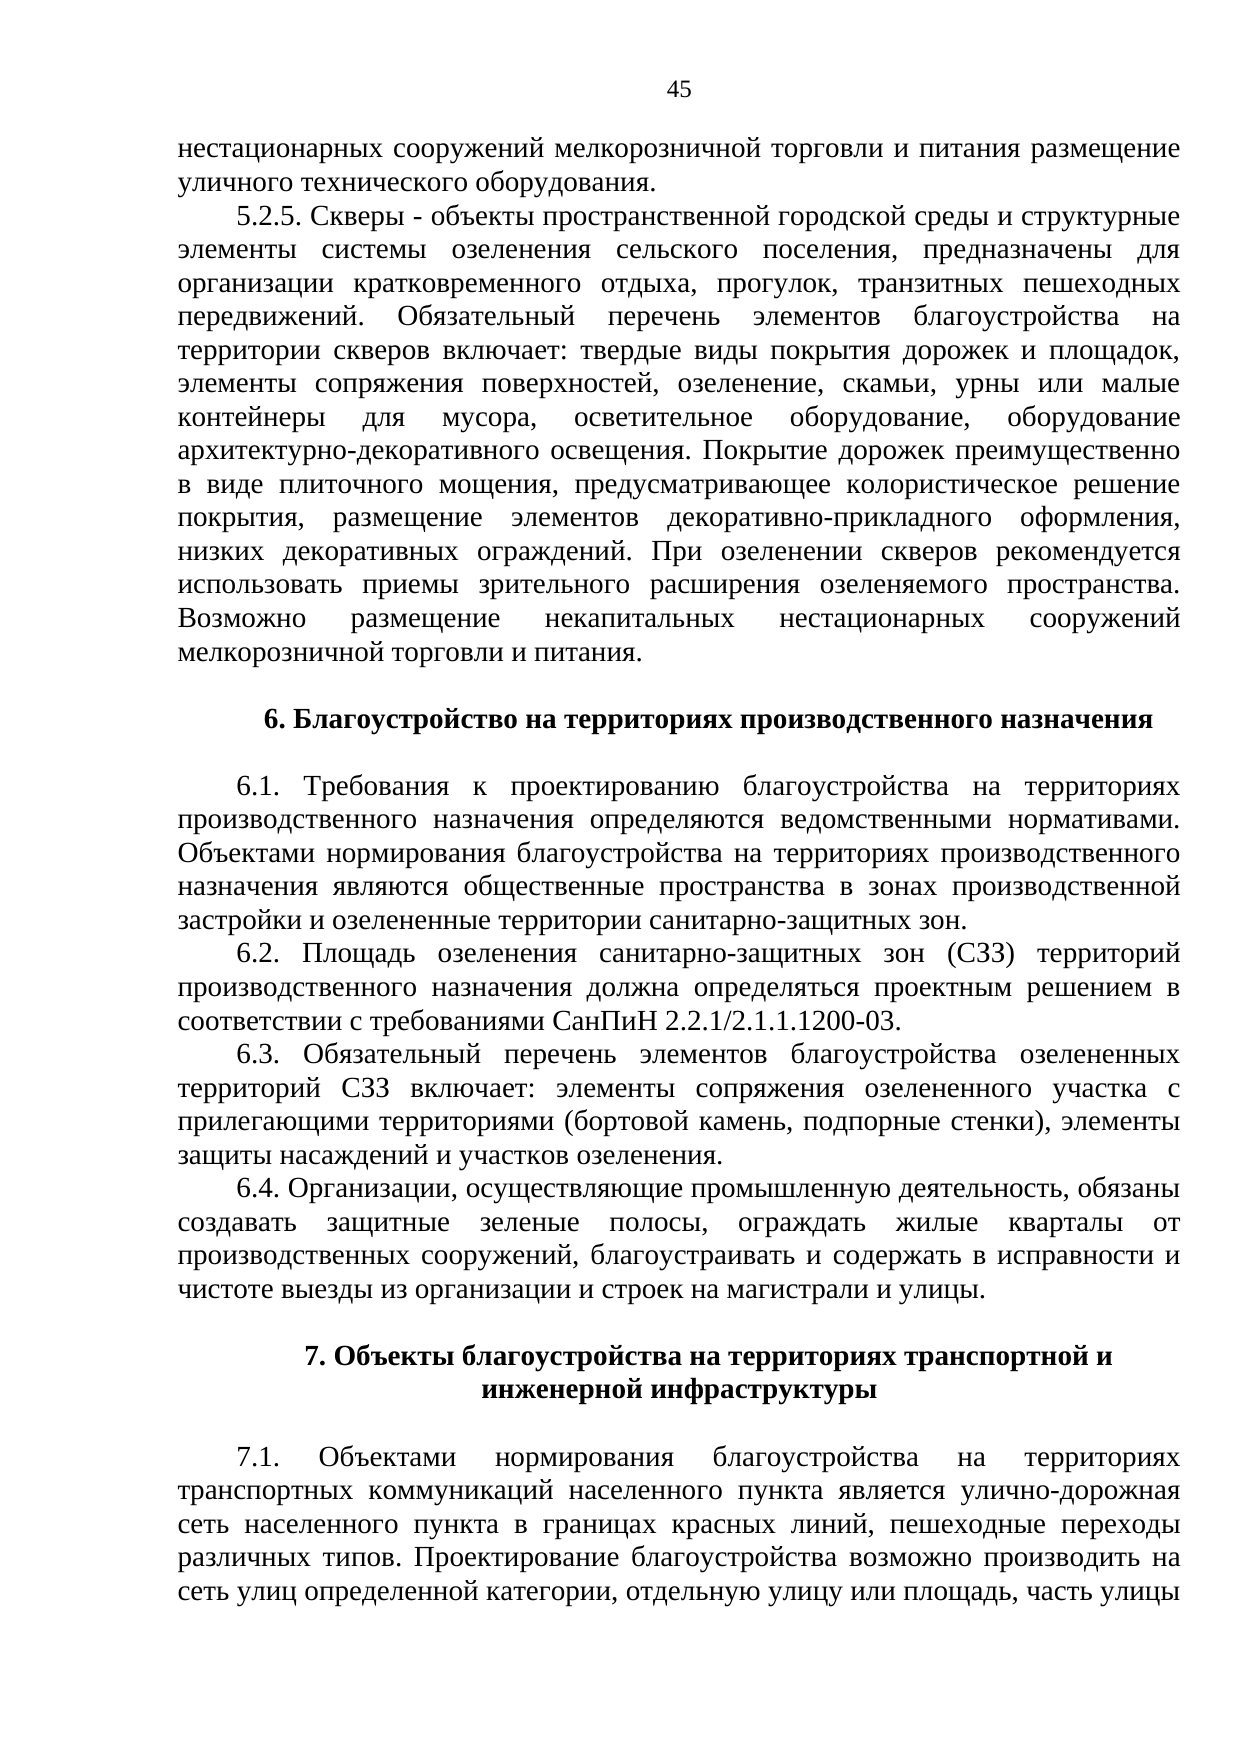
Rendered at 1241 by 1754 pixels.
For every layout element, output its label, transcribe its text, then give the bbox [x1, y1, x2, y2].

text 7. Объекты благоустройства на территориях транспортной и инженерной инфраструктуры [177, 1338, 1181, 1405]
text 6.2. Площадь озеленения санитарно-защитных зон (СЗЗ) территорий производственного назначения должна определяться проектным решением в соответствии с требованиями СанПиН 2.2.1/2.1.1.1200-03. [177, 936, 1181, 1036]
text 6.4. Организации, осуществляющие промышленную деятельность, обязаны создавать защитные зеленые полосы, ограждать жилые кварталы от производственных сооружений, благоустраивать и содержать в исправности и чистоте выезды из организации и строек на магистрали и улицы. [177, 1170, 1181, 1304]
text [177, 1439, 1181, 1606]
text 6.1. Требования к проектированию благоустройства на территориях производственного назначения определяются ведомственными нормативами. Объектами нормирования благоустройства на территориях производственного назначения являются общественные пространства в зонах производственной застройки и озелененные территории санитарно-защитных зон. [177, 768, 1181, 936]
text 6.3. Обязательный перечень элементов благоустройства озелененных территорий СЗЗ включает: элементы сопряжения озелененного участка с прилегающими территориями (бортовой камень, подпорные стенки), элементы защиты насаждений и участков озеленения. [177, 1036, 1181, 1170]
text 5.2.5. Скверы - объекты пространственной городской среды и структурные элементы системы озеленения сельского поселения, предназначены для организации кратковременного отдыха, прогулок, транзитных пешеходных передвижений. Обязательный перечень элементов благоустройства на территории скверов включает: твердые виды покрытия дорожек и площадок, элементы сопряжения поверхностей, озеленение, скамьи, урны или малые контейнеры для мусора, осветительное оборудование, оборудование архитектурно-декоративного освещения. Покрытие дорожек преимущественно в виде плиточного мощения, предусматривающее колористическое решение покрытия, размещение элементов декоративно-прикладного оформления, низких декоративных ограждений. При озеленении скверов рекомендуется использовать приемы зрительного расширения озеленяемого пространства. Возможно размещение некапитальных нестационарных сооружений мелкорозничной торговли и питания. [177, 198, 1181, 667]
text 6. Благоустройство на территориях производственного назначения [177, 701, 1181, 734]
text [177, 131, 1181, 198]
